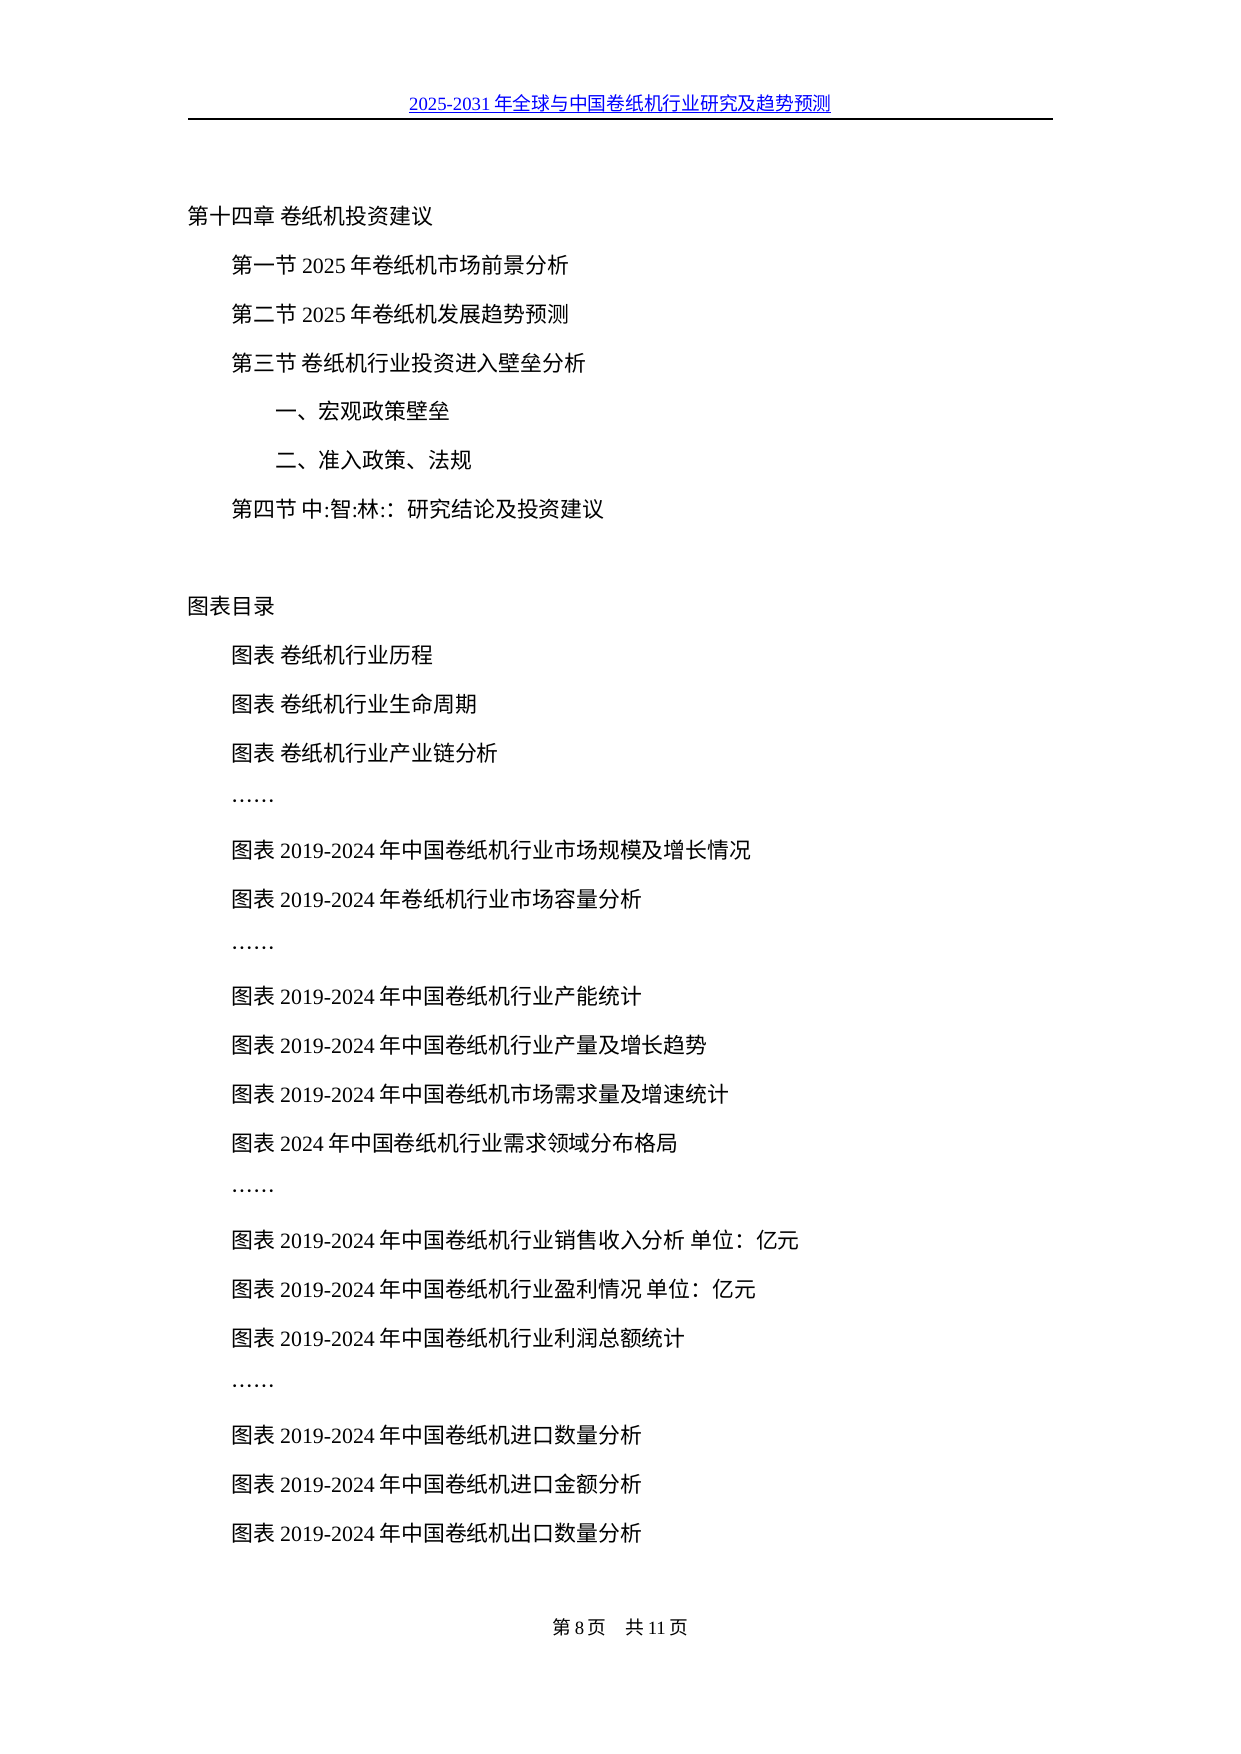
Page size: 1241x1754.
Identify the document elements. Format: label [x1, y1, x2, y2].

text [187, 150, 1053, 1548]
